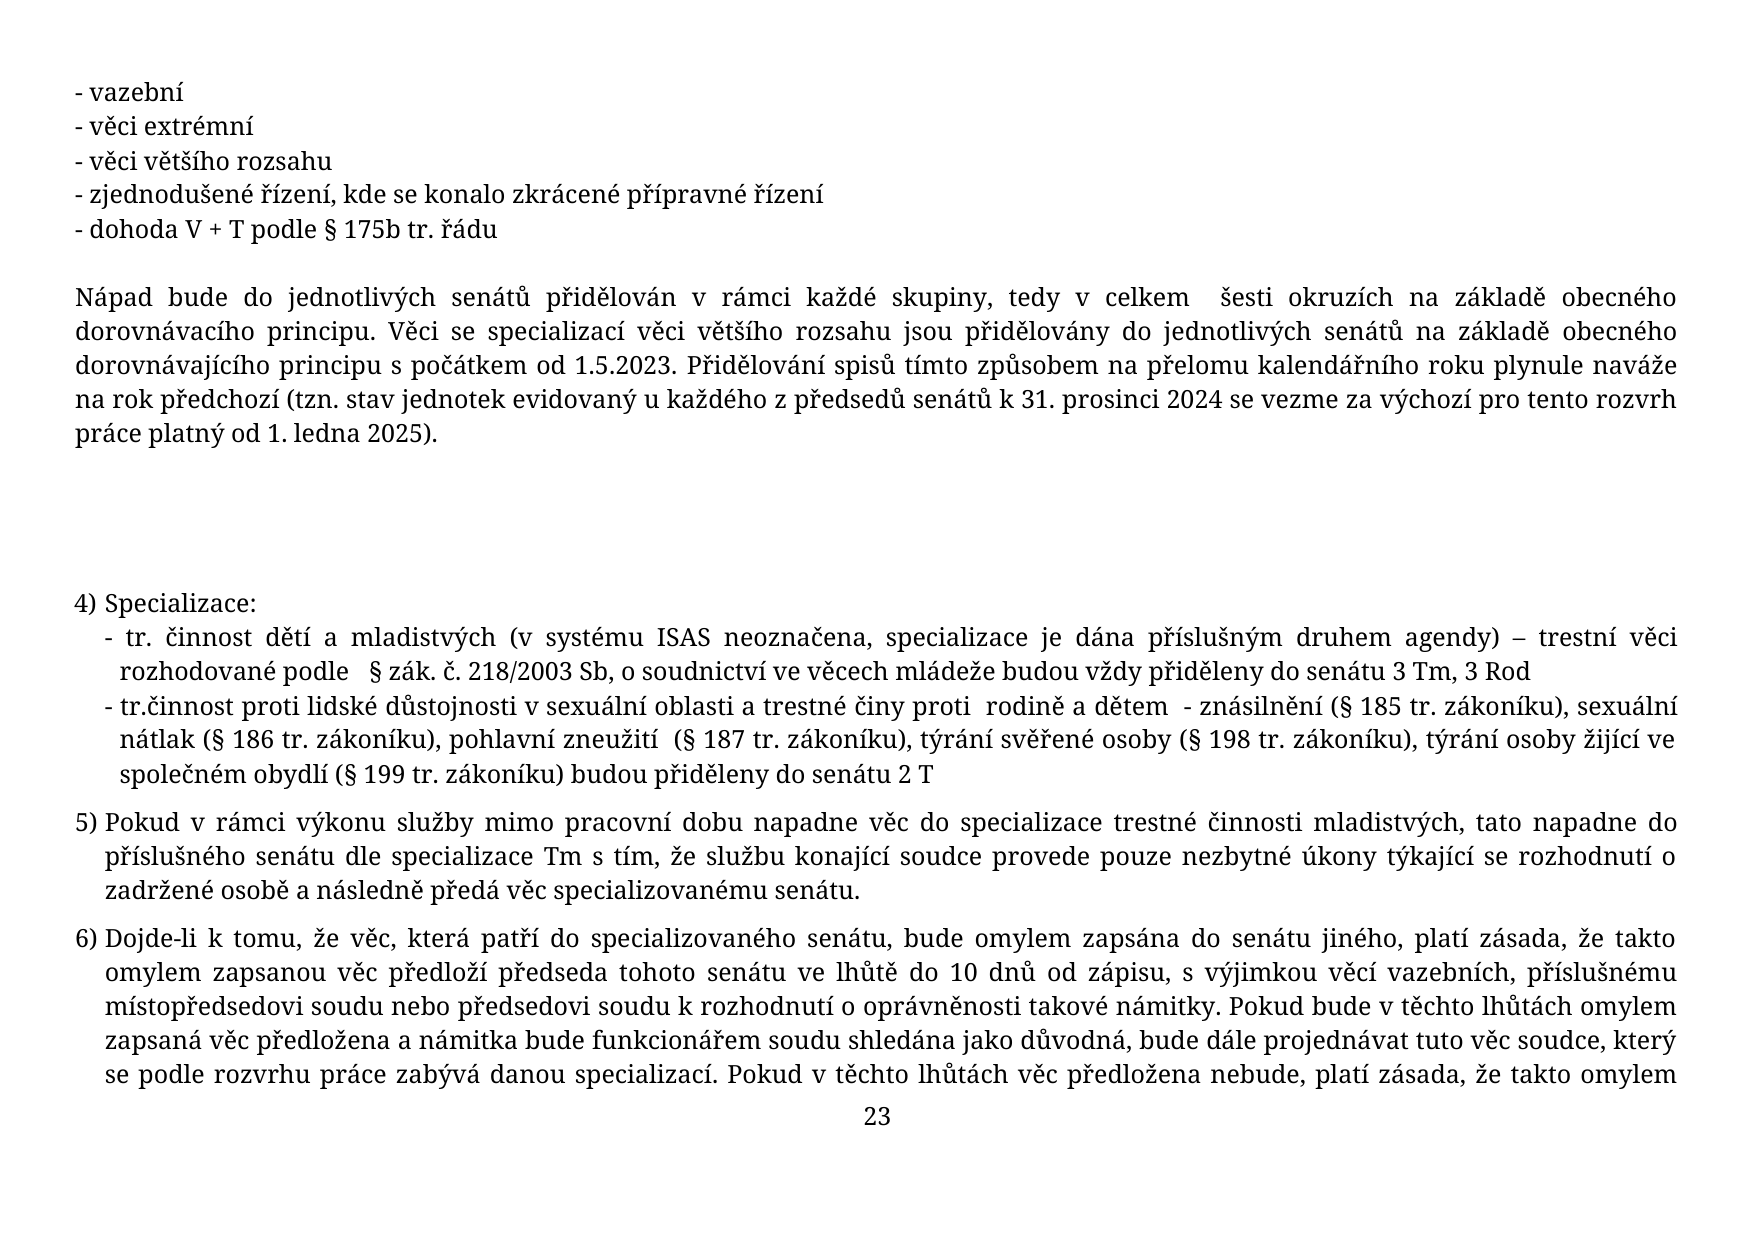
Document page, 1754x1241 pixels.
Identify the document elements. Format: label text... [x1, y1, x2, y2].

text - tr.činnost proti lidské důstojnosti v sexuální oblasti a trestné činy proti rodině a dětem - znásilnění (§ 185 tr. zákoníku), sexuální nátlak (§ 186 tr. zákoníku), pohlavní zneužití (§ 187 tr. zákoníku), týrání svěřené osoby (§ 198 tr. zákoníku), týrání osoby žijící ve společném obydlí (§ 199 tr. zákoníku) budou přiděleny do senátu 2 T [104, 688, 1679, 790]
text - vazební [75, 75, 1679, 109]
text - dohoda V + T podle § 175b tr. řádu [75, 211, 1679, 245]
text - zjednodušené řízení, kde se konalo zkrácené přípravné řízení [75, 177, 1679, 211]
list Specializace: [74, 586, 1679, 620]
text - věci většího rozsahu [75, 143, 1679, 177]
text Nápad bude do jednotlivých senátů přidělován v rámci každé skupiny, tedy v celkem šesti okruzích na základě obecného dorovnávacího principu. Věci se specializací věci většího rozsahu jsou přidělovány do jednotlivých senátů na základě obecného dorovnávajícího principu s počátkem od 1.5.2023. Přidělování spisů tímto způsobem na přelomu kalendářního roku plynule naváže na rok předchozí (tzn. stav jednotek evidovaný u každého z předsedů senátů k 31. prosinci 2024 se vezme za výchozí pro tento rozvrh práce platný od 1. ledna 2025). [75, 279, 1679, 450]
list Pokud v rámci výkonu služby mimo pracovní dobu napadne věc do specializace trestné činnosti mladistvých, tato napadne do příslušného senátu dle specializace Tm s tím, že službu konající soudce provede pouze nezbytné úkony týkající se rozhodnutí o zadržené osobě a následně předá věc specializovanému senátu. [75, 804, 1679, 907]
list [75, 921, 1679, 1091]
text - tr. činnost dětí a mladistvých (v systému ISAS neoznačena, specializace je dána příslušným druhem agendy) – trestní věci rozhodované podle § zák. č. 218/2003 Sb, o soudnictví ve věcech mládeže budou vždy přiděleny do senátu 3 Tm, 3 Rod [104, 620, 1679, 688]
text - věci extrémní [75, 109, 1679, 143]
